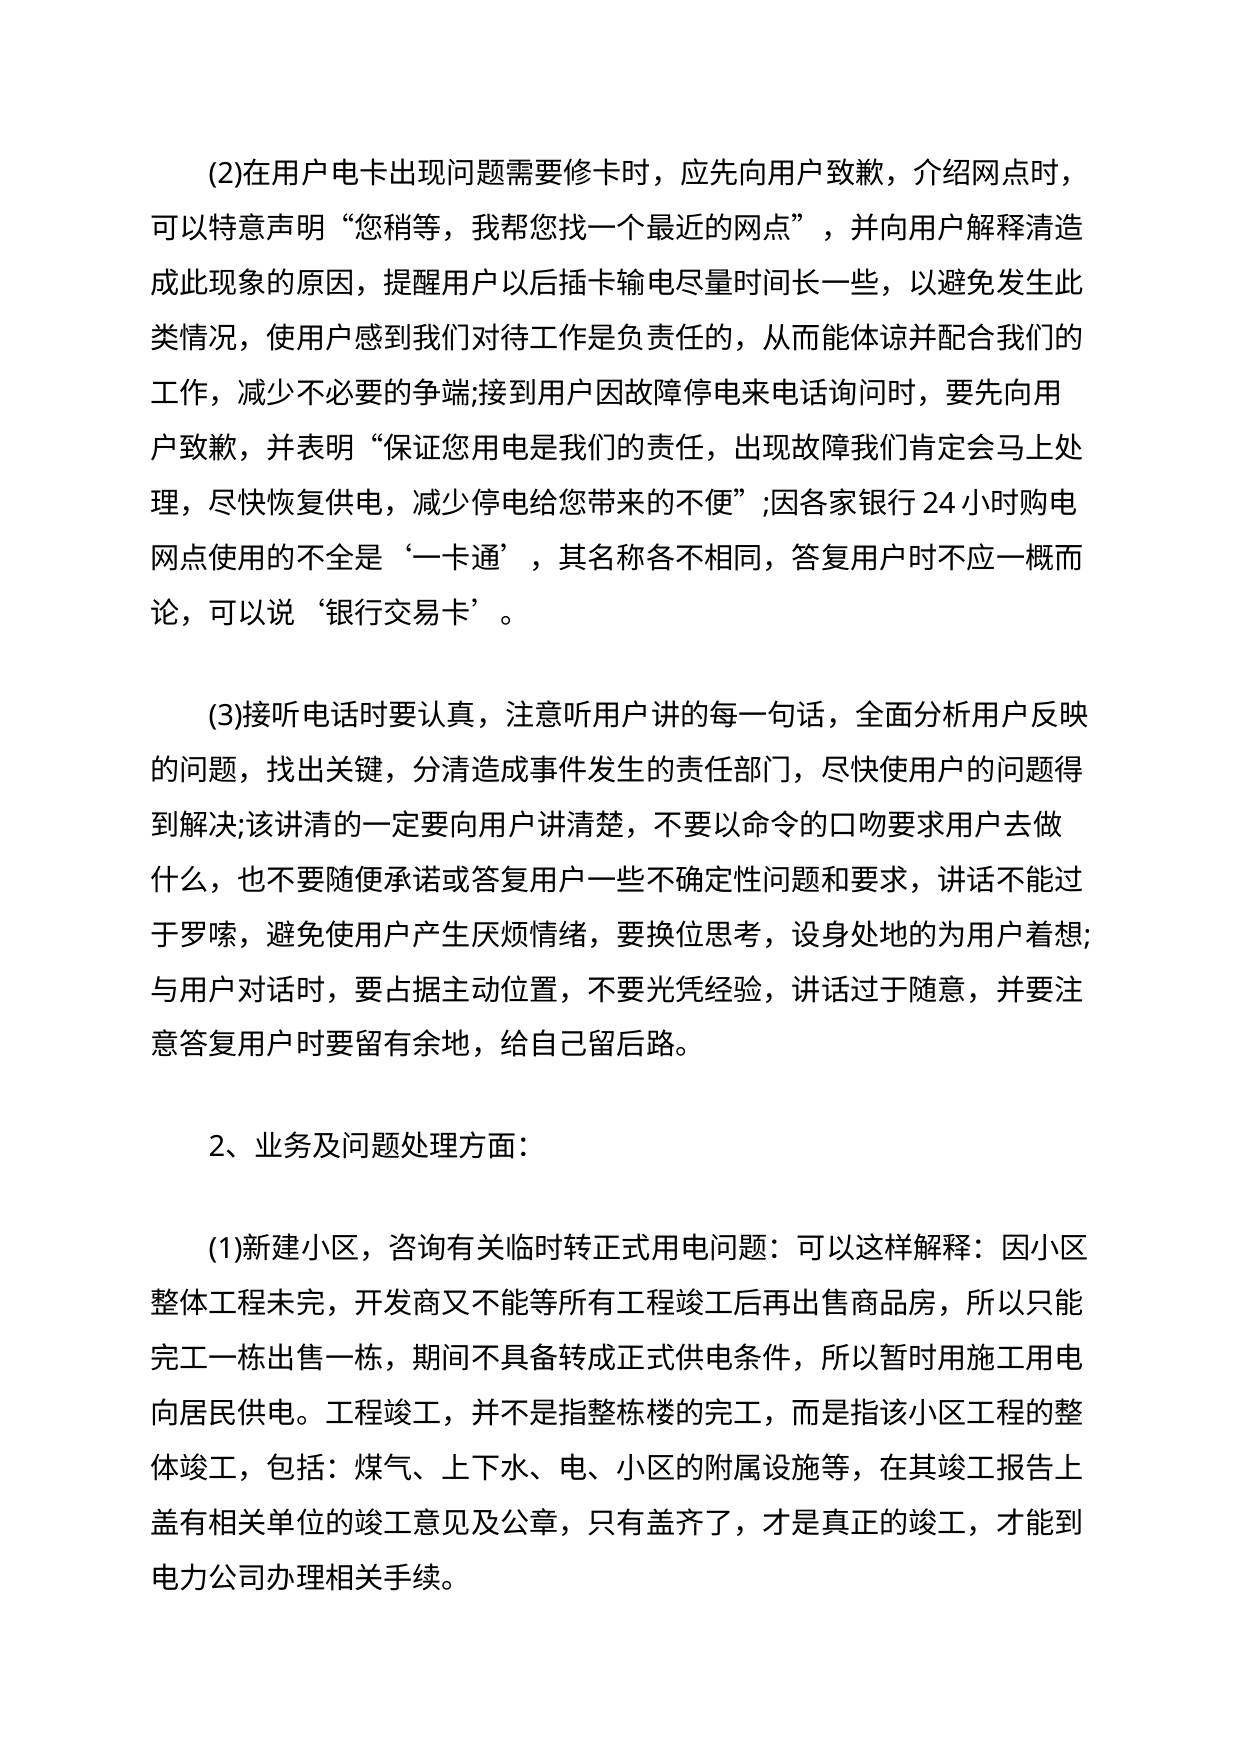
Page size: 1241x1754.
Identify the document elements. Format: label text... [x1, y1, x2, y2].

text 2、业务及问题处理方面： [150, 1123, 1090, 1165]
text (2)在用户电卡出现问题需要修卡时，应先向用户致歉，介绍网点时，可以特意声明“您稍等，我帮您找一个最近的网点”，并向用户解释清造成此现象的原因，提醒用户以后插卡输电尽量时间长一些，以避免发生此类情况，使用户感到我们对待工作是负责任的，从而能体谅并配合我们的工作，减少不必要的争端;接到用户因故障停电来电话询问时，要先向用户致歉，并表明“保证您用电是我们的责任，出现故障我们肯定会马上处理，尽快恢复供电，减少停电给您带来的不便”;因各家银行24小时购电网点使用的不全是‘一卡通’，其名称各不相同，答复用户时不应一概而论，可以说‘银行交易卡’。 [150, 150, 1090, 632]
text (1)新建小区，咨询有关临时转正式用电问题：可以这样解释：因小区整体工程未完，开发商又不能等所有工程竣工后再出售商品房，所以只能完工一栋出售一栋，期间不具备转成正式供电条件，所以暂时用施工用电向居民供电。工程竣工，并不是指整栋楼的完工，而是指该小区工程的整体竣工，包括：煤气、上下水、电、小区的附属设施等，在其竣工报告上盖有相关单位的竣工意见及公章，只有盖齐了，才是真正的竣工，才能到电力公司办理相关手续。 [150, 1225, 1090, 1596]
text (3)接听电话时要认真，注意听用户讲的每一句话，全面分析用户反映的问题，找出关键，分清造成事件发生的责任部门，尽快使用户的问题得到解决;该讲清的一定要向用户讲清楚，不要以命令的口吻要求用户去做什么，也不要随便承诺或答复用户一些不确定性问题和要求，讲话不能过于罗嗦，避免使用户产生厌烦情绪，要换位思考，设身处地的为用户着想;与用户对话时，要占据主动位置，不要光凭经验，讲话过于随意，并要注意答复用户时要留有余地，给自己留后路。 [150, 691, 1090, 1063]
